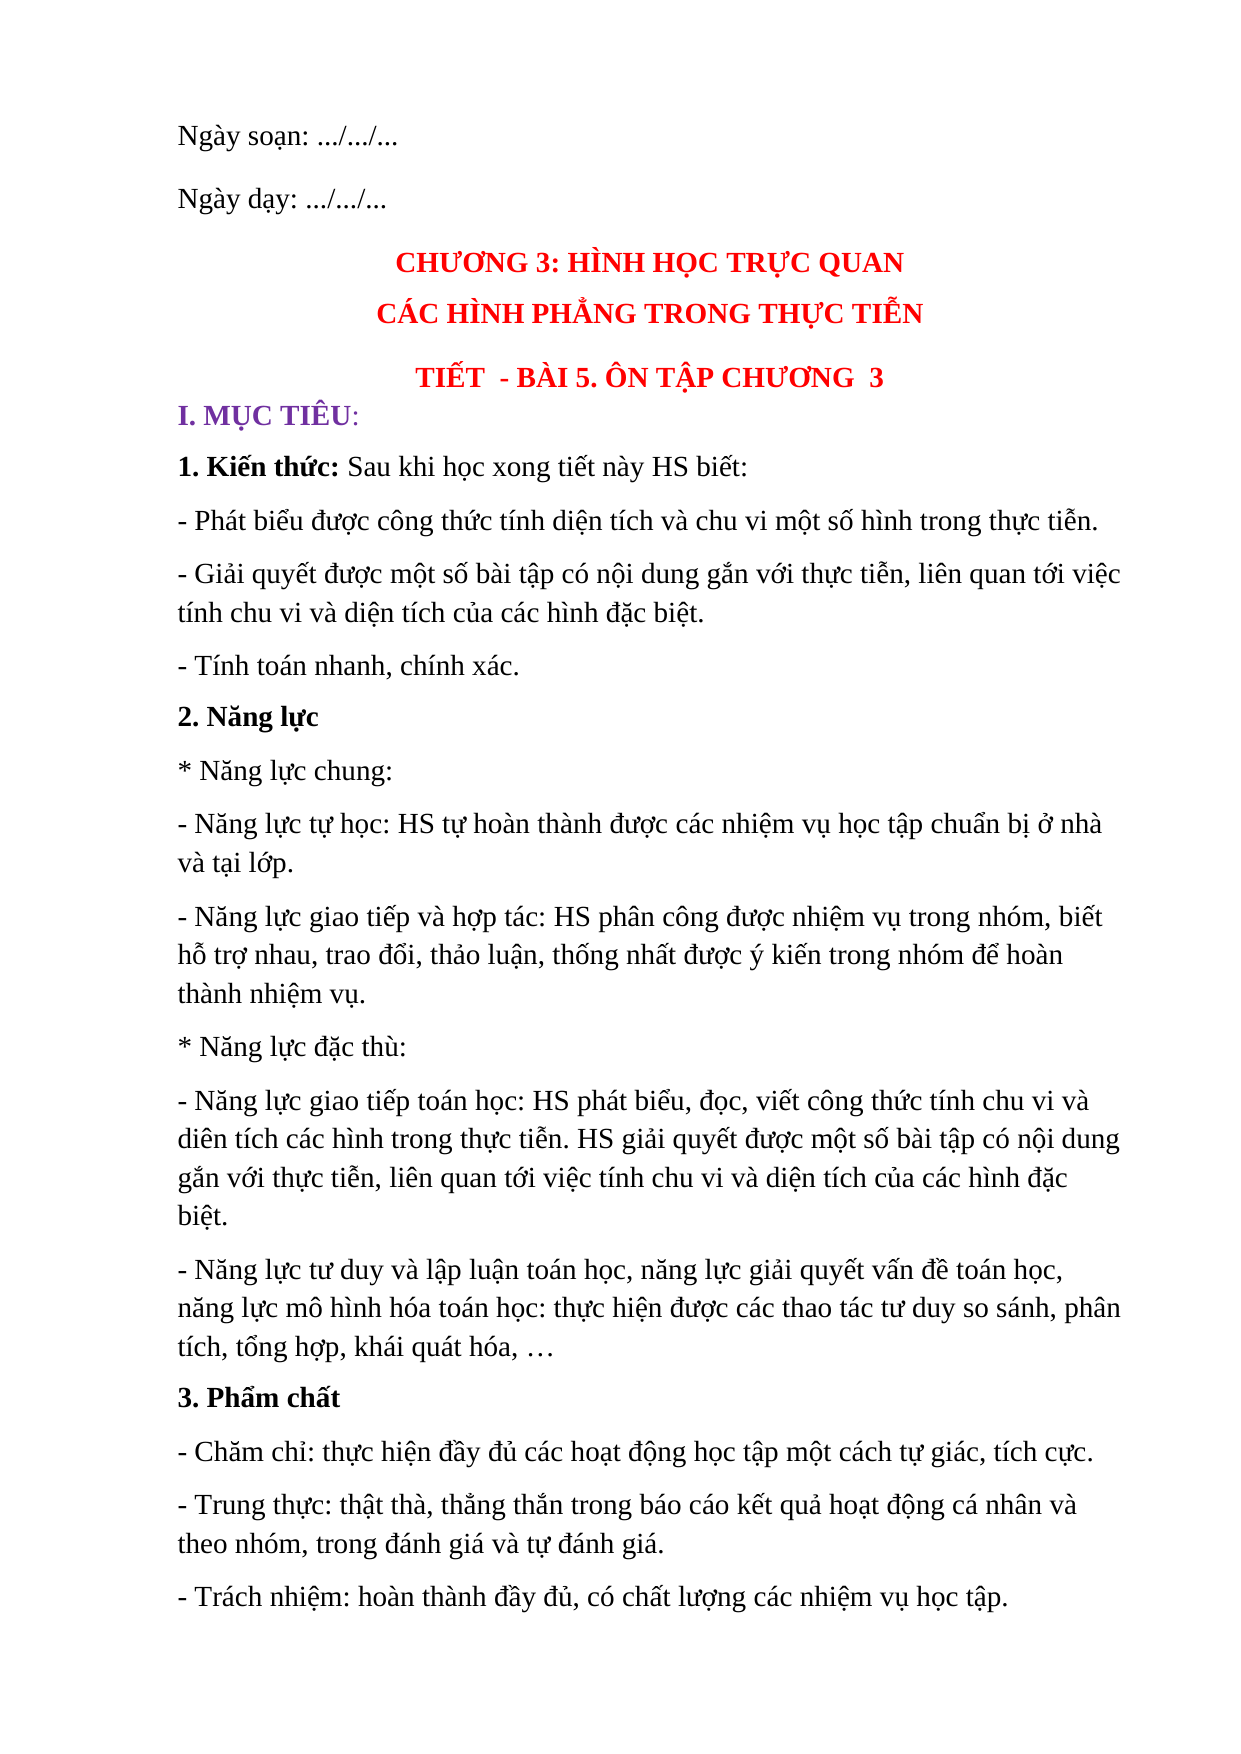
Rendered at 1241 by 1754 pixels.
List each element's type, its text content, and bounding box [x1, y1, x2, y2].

text - Năng lực giao tiếp và hợp tác: HS phân công được nhiệm vụ trong nhóm, biết hỗ trợ nhau, trao đổi, thảo luận, thống nhất được ý kiến trong nhóm để hoàn thành nhiệm vụ. [177, 899, 1122, 1009]
text 2. Năng lực [177, 699, 1122, 733]
text - Năng lực tư duy và lập luận toán học, năng lực giải quyết vấn đề toán học, năng lực mô hình hóa toán học: thực hiện được các thao tác tư duy so sánh, phân tích, tổng hợp, khái quát hóa, … [177, 1252, 1122, 1363]
text Ngày dạy: .../.../... [177, 182, 1122, 215]
text - Năng lực giao tiếp toán học: HS phát biểu, đọc, viết công thức tính chu vi và diên tích các hình trong thực tiễn. HS giải quyết được một số bài tập có nội dung gắn với thực tiễn, liên quan tới việc tính chu vi và diện tích của các hình đặc biệt. [177, 1083, 1122, 1232]
text Ngày soạn: .../.../... [177, 118, 1122, 152]
text - Chăm chỉ: thực hiện đầy đủ các hoạt động học tập một cách tự giác, tích cực. [177, 1434, 1122, 1467]
text * Năng lực chung: [177, 753, 1122, 787]
text I. MỤC TIÊU: [177, 398, 1122, 432]
text 1. Kiến thức: Sau khi học xong tiết này HS biết: [177, 449, 1122, 483]
text - Trách nhiệm: hoàn thành đầy đủ, có chất lượng các nhiệm vụ học tập. [177, 1579, 1122, 1613]
text CHƯƠNG 3: HÌNH HỌC TRỰC QUAN [177, 245, 1122, 279]
text - Trung thực: thật thà, thẳng thắn trong báo cáo kết quả hoạt động cá nhân và theo nhóm, trong đánh giá và tự đánh giá. [177, 1487, 1122, 1559]
text - Phát biểu được công thức tính diện tích và chu vi một số hình trong thực tiễn. [177, 503, 1122, 536]
text * Năng lực đặc thù: [177, 1029, 1122, 1063]
text CÁC HÌNH PHẲNG TRONG THỰC TIỄN [177, 296, 1122, 330]
text - Tính toán nhanh, chính xác. [177, 648, 1122, 682]
text 3. Phẩm chất [177, 1380, 1122, 1414]
subtitle TIẾT - BÀI 5. ÔN TẬP CHƯƠNG 3 [177, 360, 1122, 393]
text - Giải quyết được một số bài tập có nội dung gắn với thực tiễn, liên quan tới việc tính chu vi và diện tích của các hình đặc biệt. [177, 556, 1122, 628]
text - Năng lực tự học: HS tự hoàn thành được các nhiệm vụ học tập chuẩn bị ở nhà và tại lớp. [177, 807, 1122, 879]
